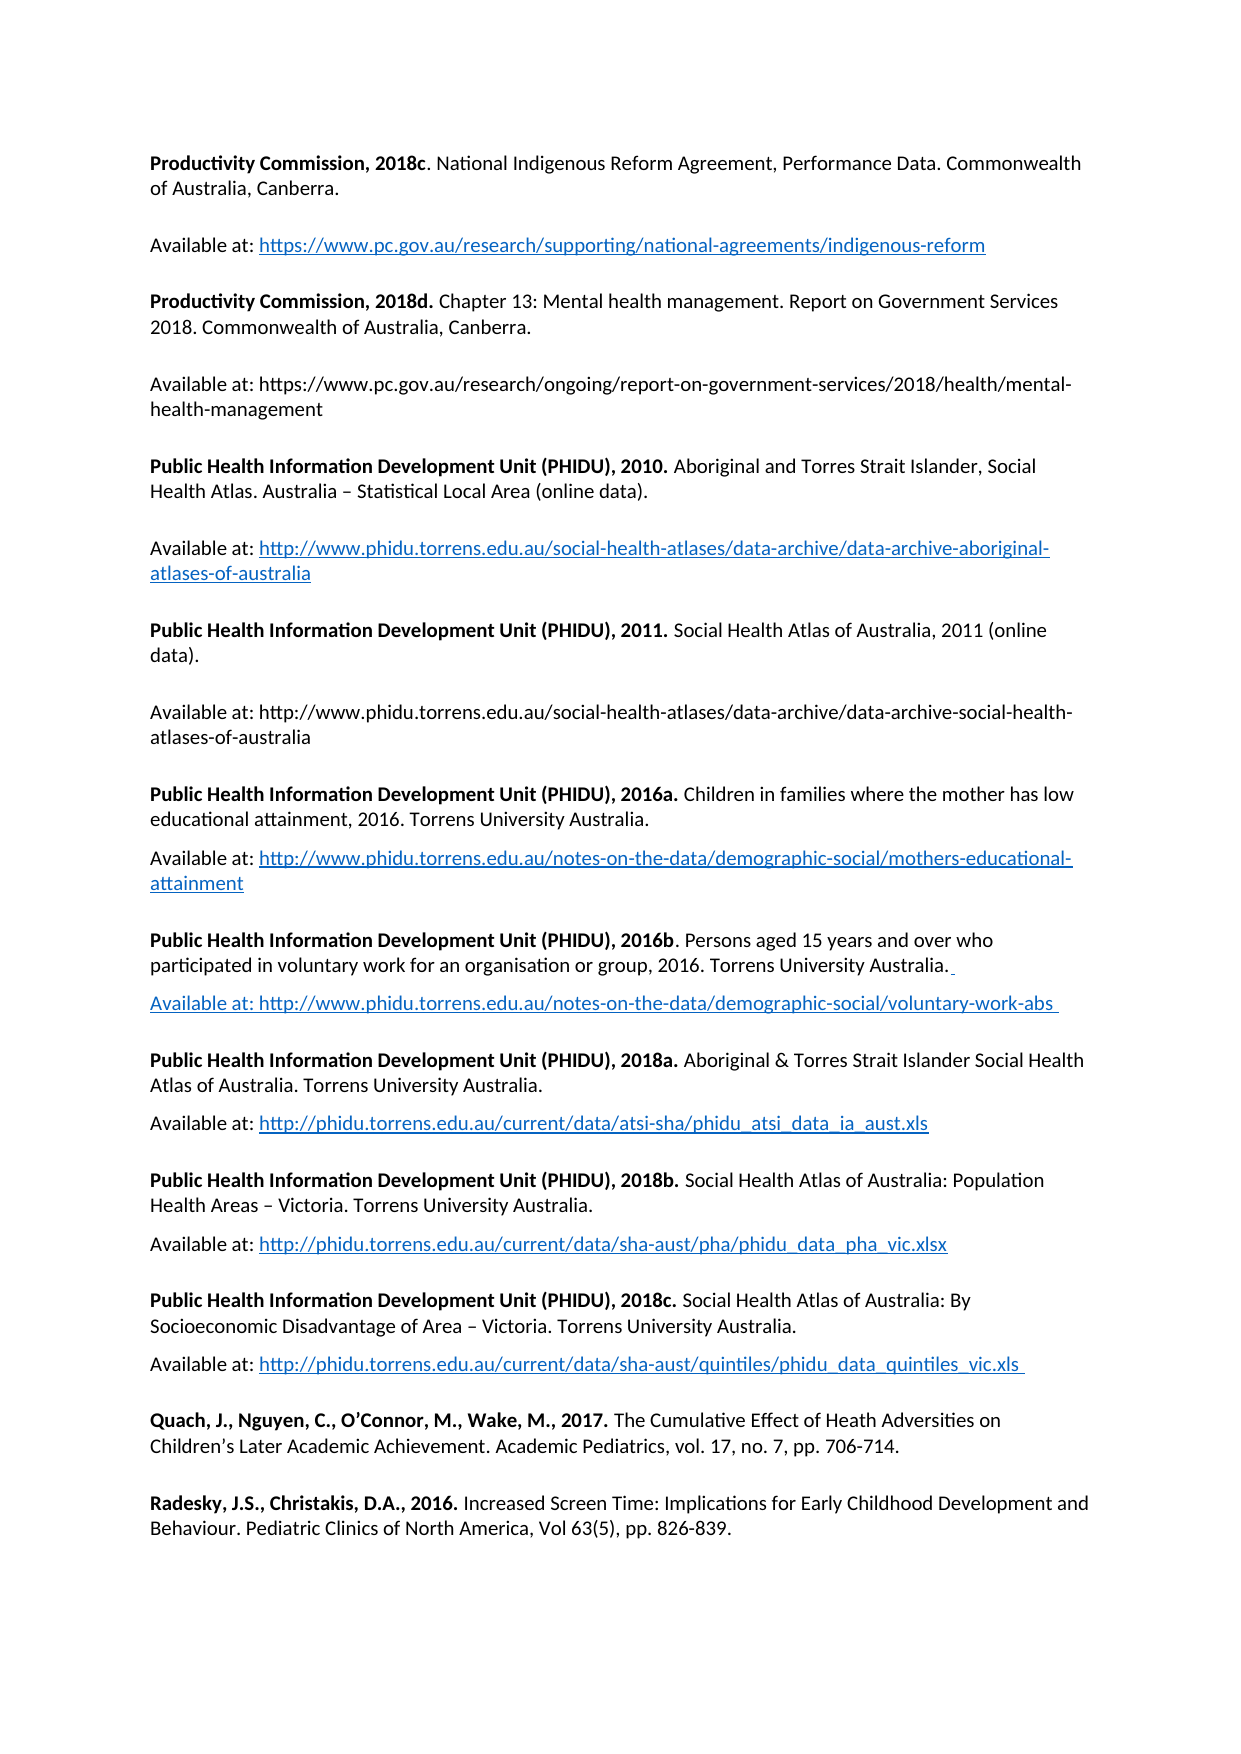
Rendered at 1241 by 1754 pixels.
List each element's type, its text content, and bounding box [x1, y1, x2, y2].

text Public Health Information Development Unit (PHIDU), 2018c. Social Health Atlas of Australia: By Socioeconomic Disadvantage of Area – Victoria. Torrens University Australia. Available at: http://phidu.torrens.edu.au/current/data/sha-aust/quintiles/phidu_data_quintiles_vic.xls [150, 1287, 1090, 1376]
text Public Health Information Development Unit (PHIDU), 2016b. Persons aged 15 years and over who participated in voluntary work for an organisation or group, 2016. Torrens University Australia. Available at: http://www.phidu.torrens.edu.au/notes-on-the-data/demographic-social/voluntary-work-abs [150, 927, 1090, 1016]
text Radesky, J.S., Christakis, D.A., 2016. Increased Screen Time: Implications for Early Childhood Development and Behaviour. Pediatric Clinics of North America, Vol 63(5), pp. 826-839. [150, 1490, 1090, 1541]
text Public Health Information Development Unit (PHIDU), 2016a. Children in families where the mother has low educational attainment, 2016. Torrens University Australia. Available at: http://www.phidu.torrens.edu.au/notes-on-the-data/demographic-social/mothers-educational-attainment [150, 781, 1090, 896]
text Available at: http://www.phidu.torrens.edu.au/social-health-atlases/data-archive/data-archive-social-health-atlases-of-australia [150, 699, 1090, 750]
text Public Health Information Development Unit (PHIDU), 2018b. Social Health Atlas of Australia: Population Health Areas – Victoria. Torrens University Australia. Available at: http://phidu.torrens.edu.au/current/data/sha-aust/pha/phidu_data_pha_vic.xlsx [150, 1167, 1090, 1256]
text Productivity Commission, 2018c. National Indigenous Reform Agreement, Performance Data. Commonwealth of Australia, Canberra. [150, 150, 1090, 201]
text Public Health Information Development Unit (PHIDU), 2018a. Aboriginal & Torres Strait Islander Social Health Atlas of Australia. Torrens University Australia. Available at: http://phidu.torrens.edu.au/current/data/atsi-sha/phidu_atsi_data_ia_aust.xls [150, 1047, 1090, 1136]
text Available at: https://www.pc.gov.au/research/supporting/national-agreements/indigenous-reform [150, 232, 1090, 257]
text Public Health Information Development Unit (PHIDU), 2010. Aboriginal and Torres Strait Islander, Social Health Atlas. Australia – Statistical Local Area (online data). [150, 453, 1090, 504]
text Productivity Commission, 2018d. Chapter 13: Mental health management. Report on Government Services 2018. Commonwealth of Australia, Canberra. [150, 289, 1090, 339]
text Available at: https://www.pc.gov.au/research/ongoing/report-on-government-services/2018/health/mental-health-management [150, 371, 1090, 422]
text Public Health Information Development Unit (PHIDU), 2011. Social Health Atlas of Australia, 2011 (online data). [150, 617, 1090, 668]
text Available at: http://www.phidu.torrens.edu.au/social-health-atlases/data-archive/data-archive-aboriginal-atlases-of-australia [150, 535, 1090, 586]
text Quach, J., Nguyen, C., O’Connor, M., Wake, M., 2017. The Cumulative Effect of Heath Adversities on Children’s Later Academic Achievement. Academic Pediatrics, vol. 17, no. 7, pp. 706-714. [150, 1408, 1090, 1458]
